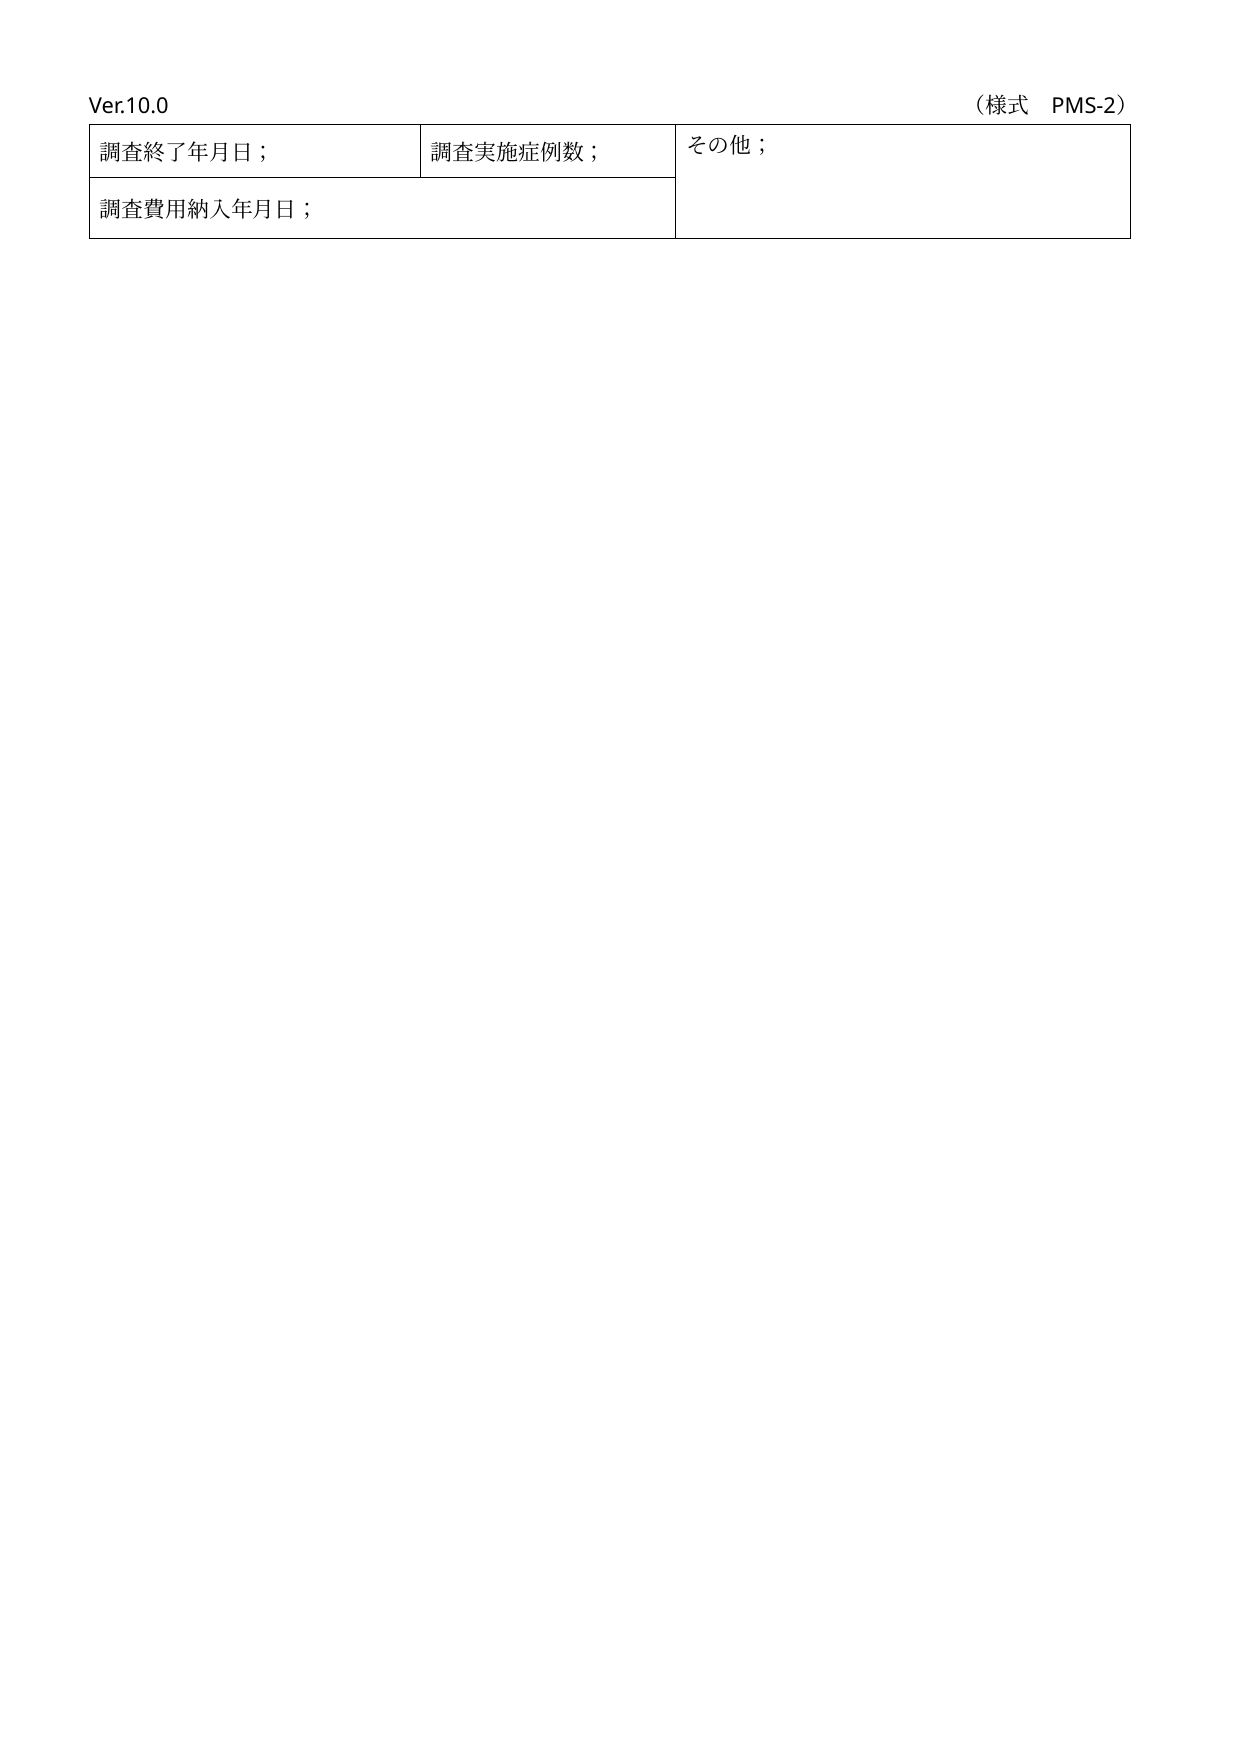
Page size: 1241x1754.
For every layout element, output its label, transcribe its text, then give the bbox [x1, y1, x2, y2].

table_cell 調査費用納入年月日； [90, 178, 675, 237]
table_cell 調査終了年月日； [90, 125, 420, 177]
table_cell 調査実施症例数； [421, 125, 675, 177]
table_cell その他； [676, 125, 1130, 237]
